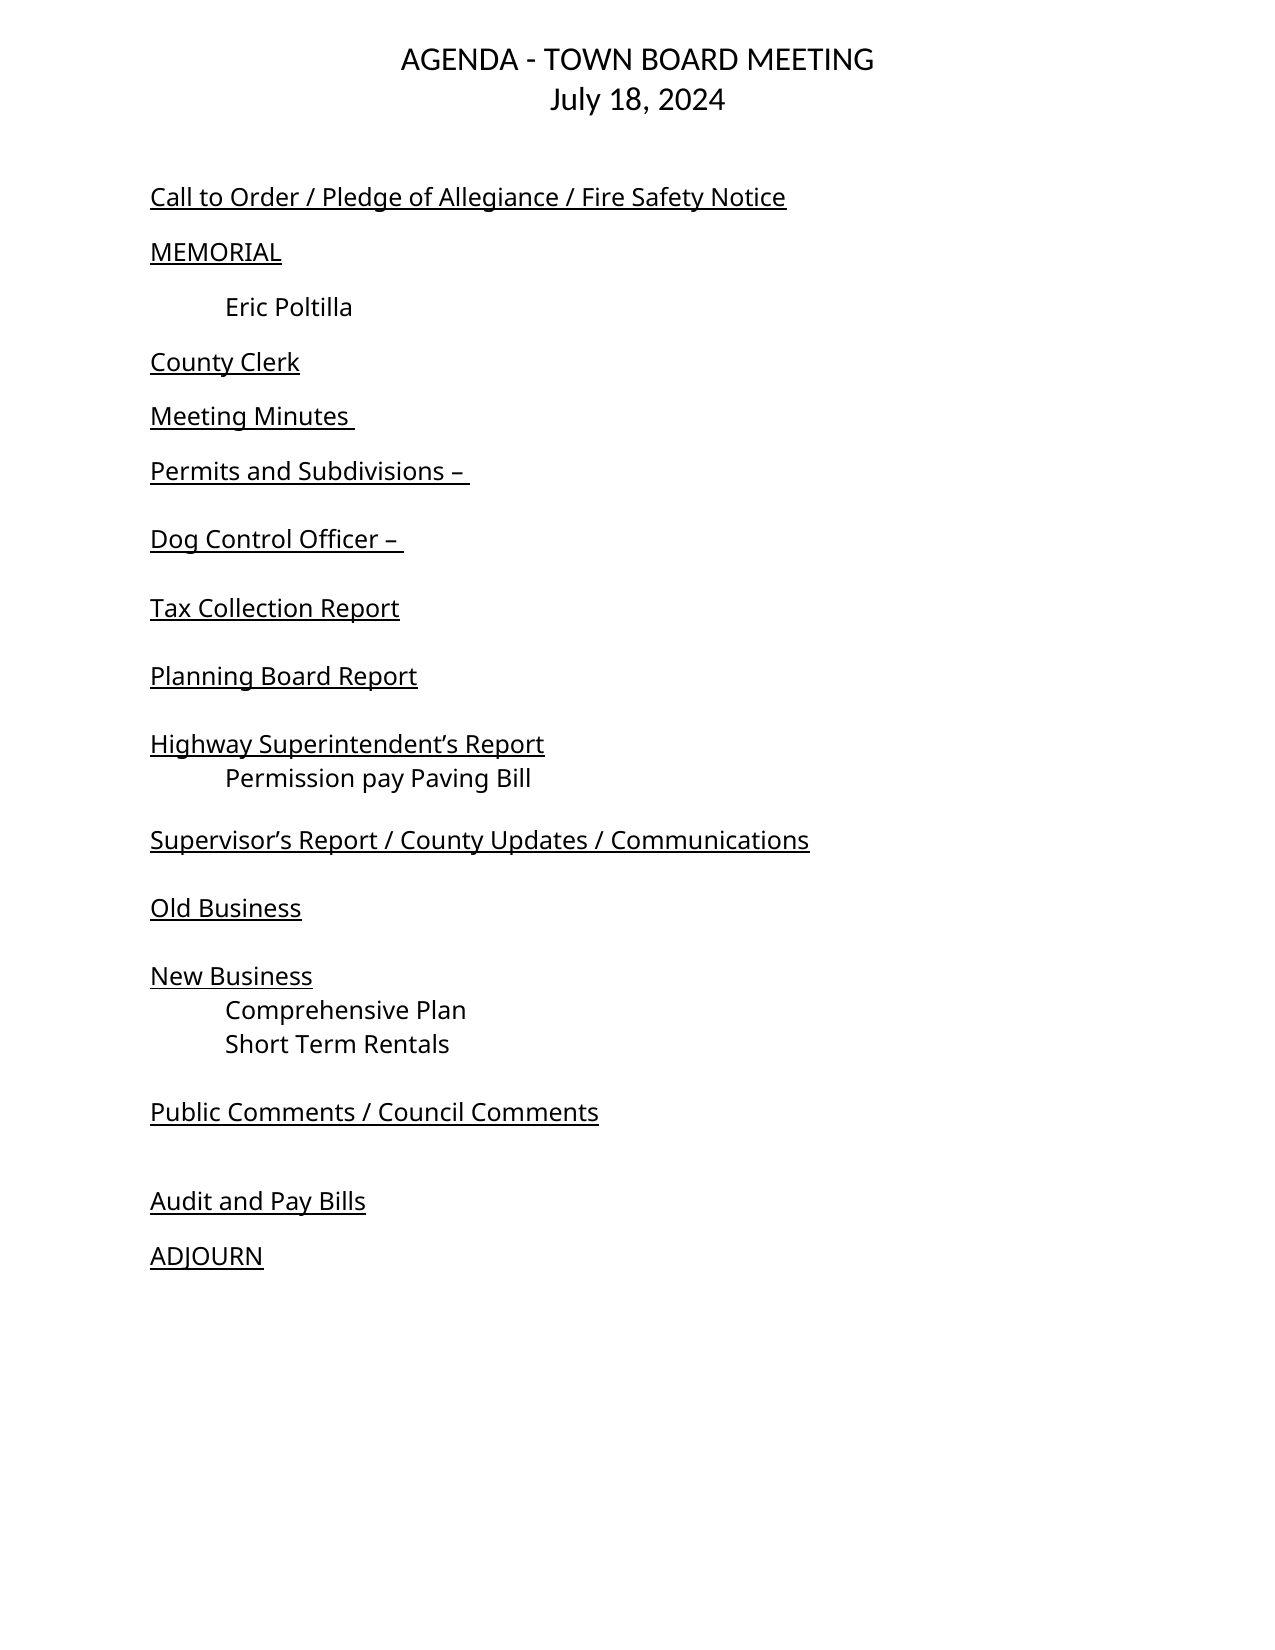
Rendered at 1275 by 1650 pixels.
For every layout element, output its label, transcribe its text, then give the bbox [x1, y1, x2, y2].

text Permission pay Paving Bill [150, 761, 1125, 794]
text Audit and Pay Bills [150, 1184, 1125, 1218]
text Supervisor’s Report / County Updates / Communications [150, 823, 1125, 857]
text Planning Board Report [150, 658, 1125, 692]
text Highway Superintendent’s Report [150, 726, 1125, 761]
text Call to Order / Pledge of Allegiance / Fire Safety Notice [150, 179, 1125, 213]
text Short Term Rentals [150, 1027, 1125, 1061]
text AGENDA - TOWN BOARD MEETING [150, 37, 1125, 78]
text New Business [150, 959, 1125, 993]
text Old Business [150, 891, 1125, 925]
text Tax Collection Report [150, 590, 1125, 624]
text Permits and Subdivisions – [150, 454, 1125, 488]
text Meeting Minutes [150, 399, 1125, 433]
text Comprehensive Plan [150, 993, 1125, 1027]
text MEMORIAL [150, 234, 1125, 268]
text Dog Control Officer – [150, 522, 1125, 556]
text ADJOURN [150, 1239, 1125, 1273]
text County Clerk [150, 344, 1125, 378]
text July 18, 2024 [150, 78, 1125, 119]
text Eric Poltilla [150, 289, 1125, 323]
text Public Comments / Council Comments [150, 1095, 1125, 1129]
